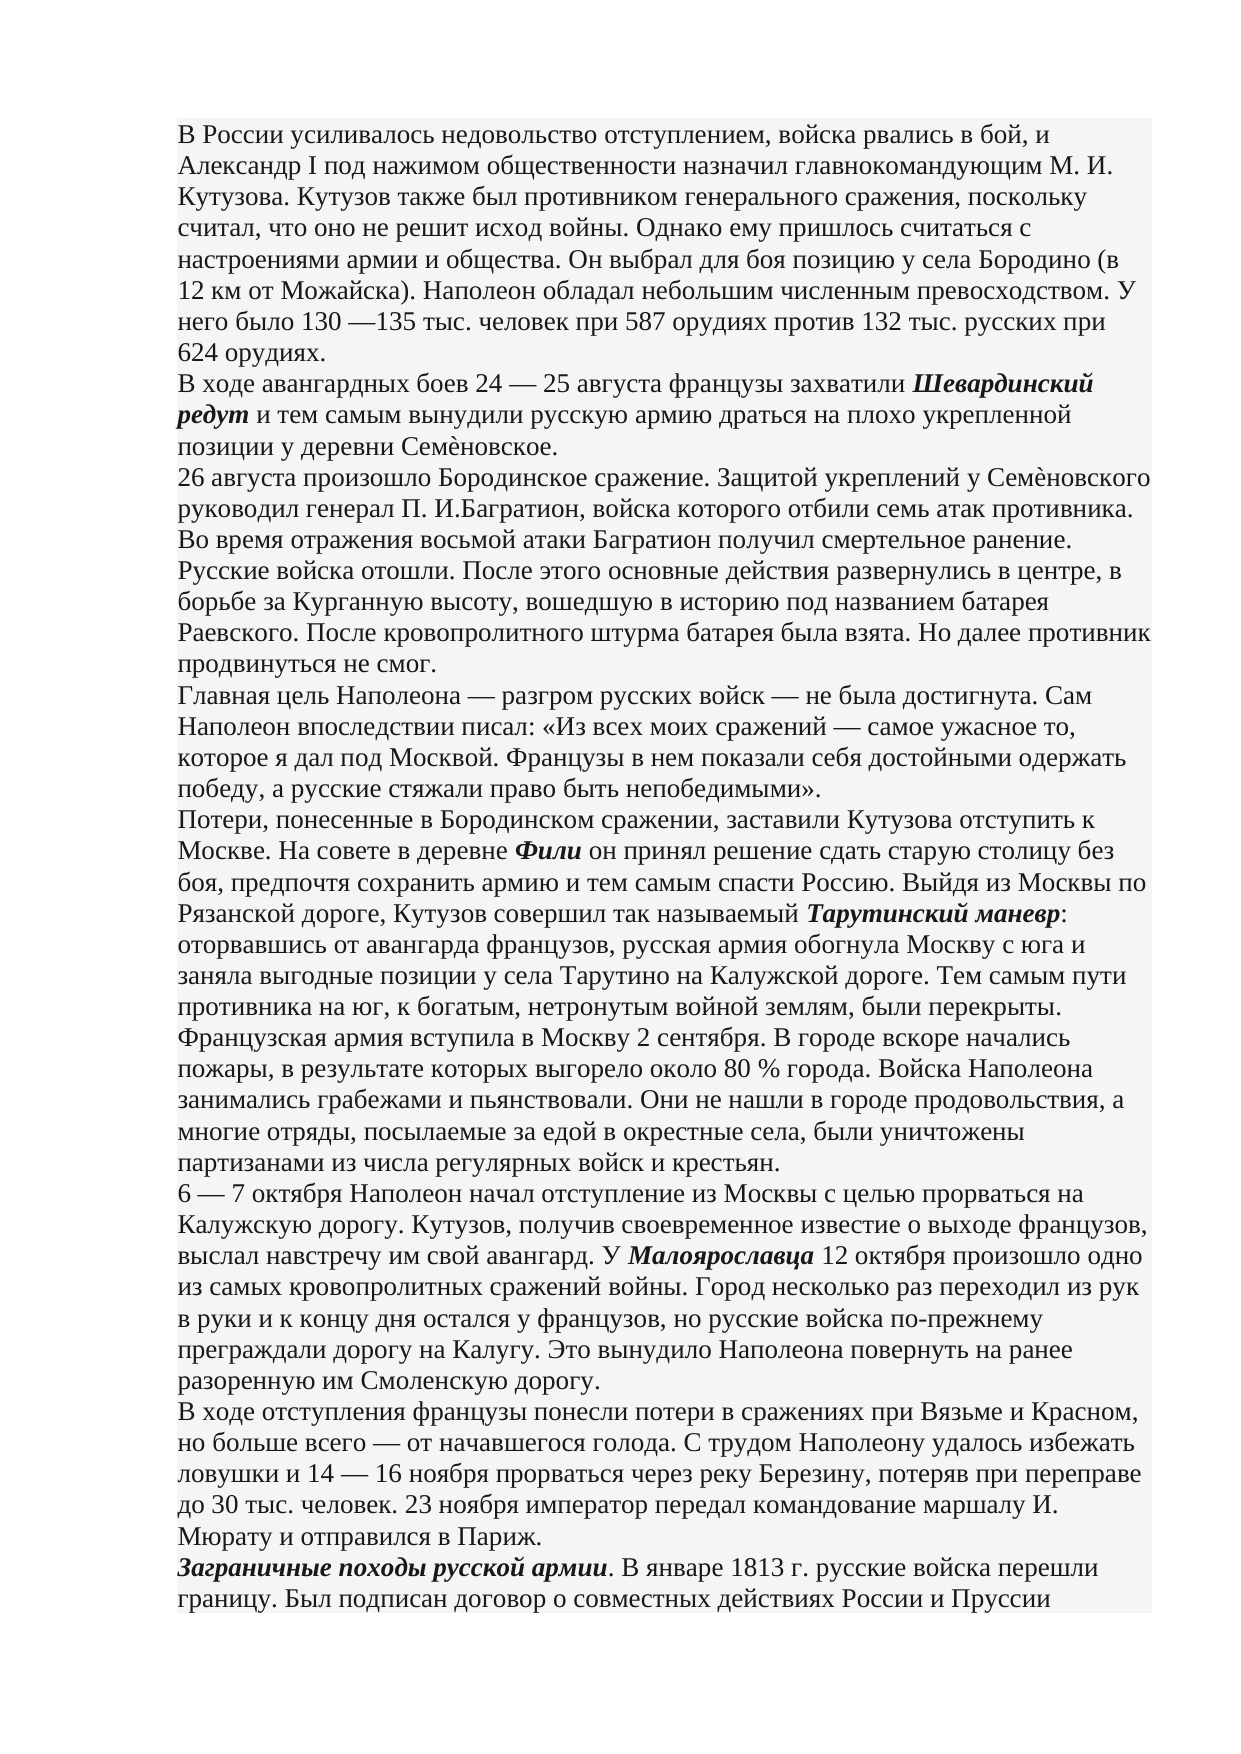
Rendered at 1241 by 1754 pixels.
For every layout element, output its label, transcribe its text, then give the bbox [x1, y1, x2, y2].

text Главная цель Наполеона — разгром русских войск — не была достигнута. Сам Наполеон впоследствии писал: «Из всех моих сражений — самое ужасное то, которое я дал под Москвой. Французы в нем показали себя достойными одержать победу, а русские стяжали право быть непобедимыми». [177, 679, 1152, 803]
text В ходе отступления французы понесли потери в сражениях при Вязьме и Красном, но больше всего — от начавшегося голода. С трудом Наполеону удалось избежать ловушки и 14 — 16 ноября прорваться через реку Березину, потеряв при переправе до 30 тыс. человек. 23 ноября император передал командование маршалу И. Мюрату и отправился в Париж. [177, 1395, 1152, 1551]
text В ходе авангардных боев 24 — 25 августа французы захватили Шевардинский редут и тем самым вынудили русскую армию драться на плохо укрепленной позиции у деревни Семѐновское. [177, 367, 1152, 461]
text В России усиливалось недовольство отступлением, войска рвались в бой, и Александр I под нажимом общественности назначил главнокомандующим М. И. Кутузова. Кутузов также был противником генерального сражения, поскольку считал, что оно не решит исход войны. Однако ему пришлось считаться с настроениями армии и общества. Он выбрал для боя позицию у села Бородино (в 12 км от Можайска). Наполеон обладал небольшим численным превосходством. У него было 130 —135 тыс. человек при 587 орудиях против 132 тыс. русских при 624 орудиях. [177, 118, 1152, 367]
text Потери, понесенные в Бородинском сражении, заставили Кутузова отступить к Москве. На совете в деревне Фили он принял решение сдать старую столицу без боя, предпочтя сохранить армию и тем самым спасти Россию. Выйдя из Москвы по Рязанской дороге, Кутузов совершил так называемый Тарутинский маневр: оторвавшись от авангарда французов, русская армия обогнула Москву с юга и заняла выгодные позиции у села Тарутино на Калужской дороге. Тем самым пути противника на юг, к богатым, нетронутым войной землям, были перекрыты. [177, 803, 1152, 1021]
text Французская армия вступила в Москву 2 сентября. В городе вскоре начались пожары, в результате которых выгорело около 80 % города. Войска Наполеона занимались грабежами и пьянствовали. Они не нашли в городе продовольствия, а многие отряды, посылаемые за едой в окрестные села, были уничтожены партизанами из числа регулярных войск и крестьян. [177, 1021, 1152, 1177]
text 26 августа произошло Бородинское сражение. Защитой укреплений у Семѐновского руководил генерал П. И.Багратион, войска которого отбили семь атак противника. Во время отражения восьмой атаки Багратион получил смертельное ранение. Русские войска отошли. После этого основные действия развернулись в центре, в борьбе за Курганную высоту, вошедшую в историю под названием батарея Раевского. После кровопролитного штурма батарея была взята. Но далее противник продвинуться не смог. [177, 461, 1152, 679]
text 6 — 7 октября Наполеон начал отступление из Москвы с целью прорваться на Калужскую дорогу. Кутузов, получив своевременное известие о выходе французов, выслал навстречу им свой авангард. У Малоярославца 12 октября произошло одно из самых кровопролитных сражений войны. Город несколько раз переходил из рук в руки и к концу дня остался у французов, но русские войска по-прежнему преграждали дорогу на Калугу. Это вынудило Наполеона повернуть на ранее разоренную им Смоленскую дорогу. [177, 1177, 1152, 1395]
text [177, 1551, 1152, 1613]
